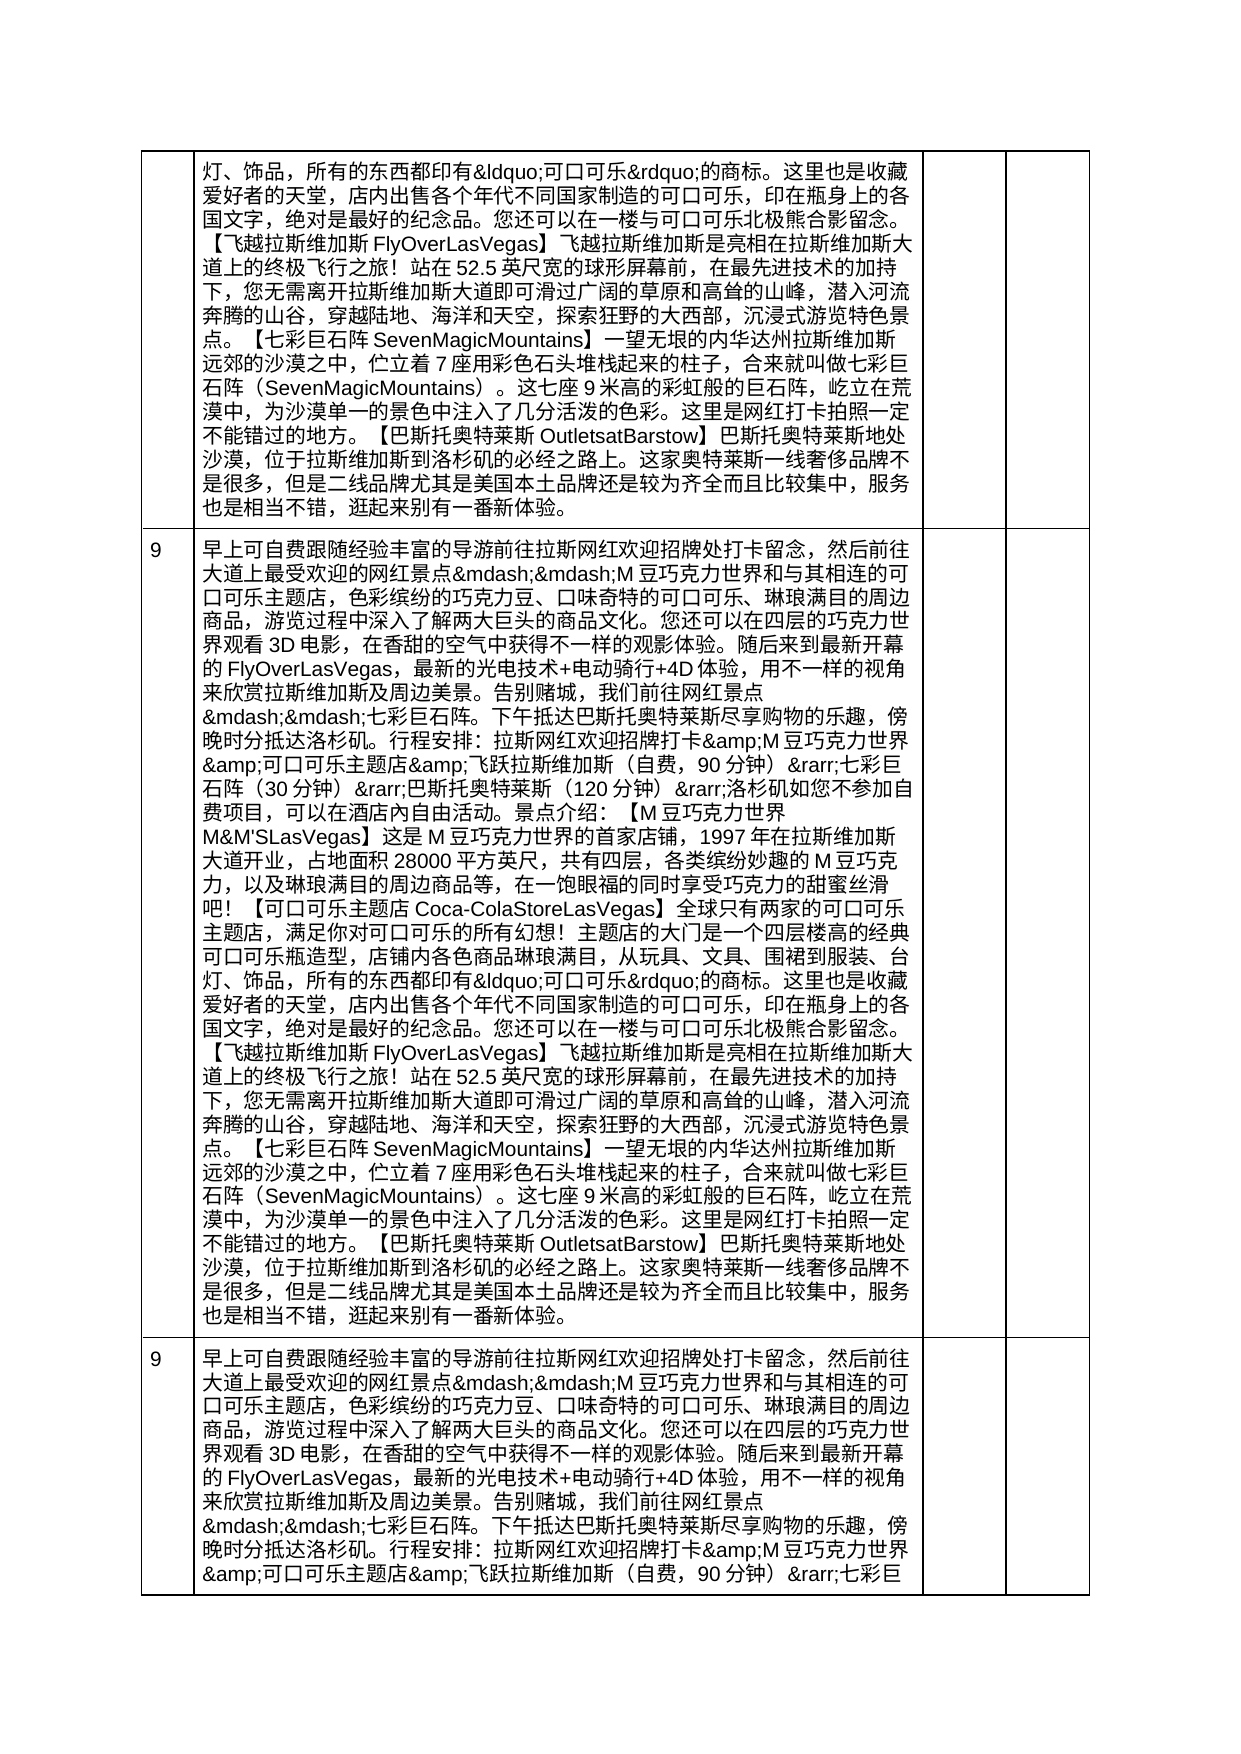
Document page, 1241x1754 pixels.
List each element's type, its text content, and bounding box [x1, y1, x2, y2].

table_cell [195, 1338, 922, 1594]
table_cell [1007, 1338, 1089, 1594]
table_cell 9 [142, 1338, 193, 1594]
table_cell [924, 1338, 1005, 1594]
table_cell [924, 529, 1005, 1336]
table_cell [924, 152, 1005, 528]
table_cell [1007, 529, 1089, 1336]
table_cell [1007, 152, 1089, 528]
table_cell 9 [142, 152, 193, 528]
table_cell 9 [142, 529, 193, 1336]
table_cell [195, 152, 922, 528]
